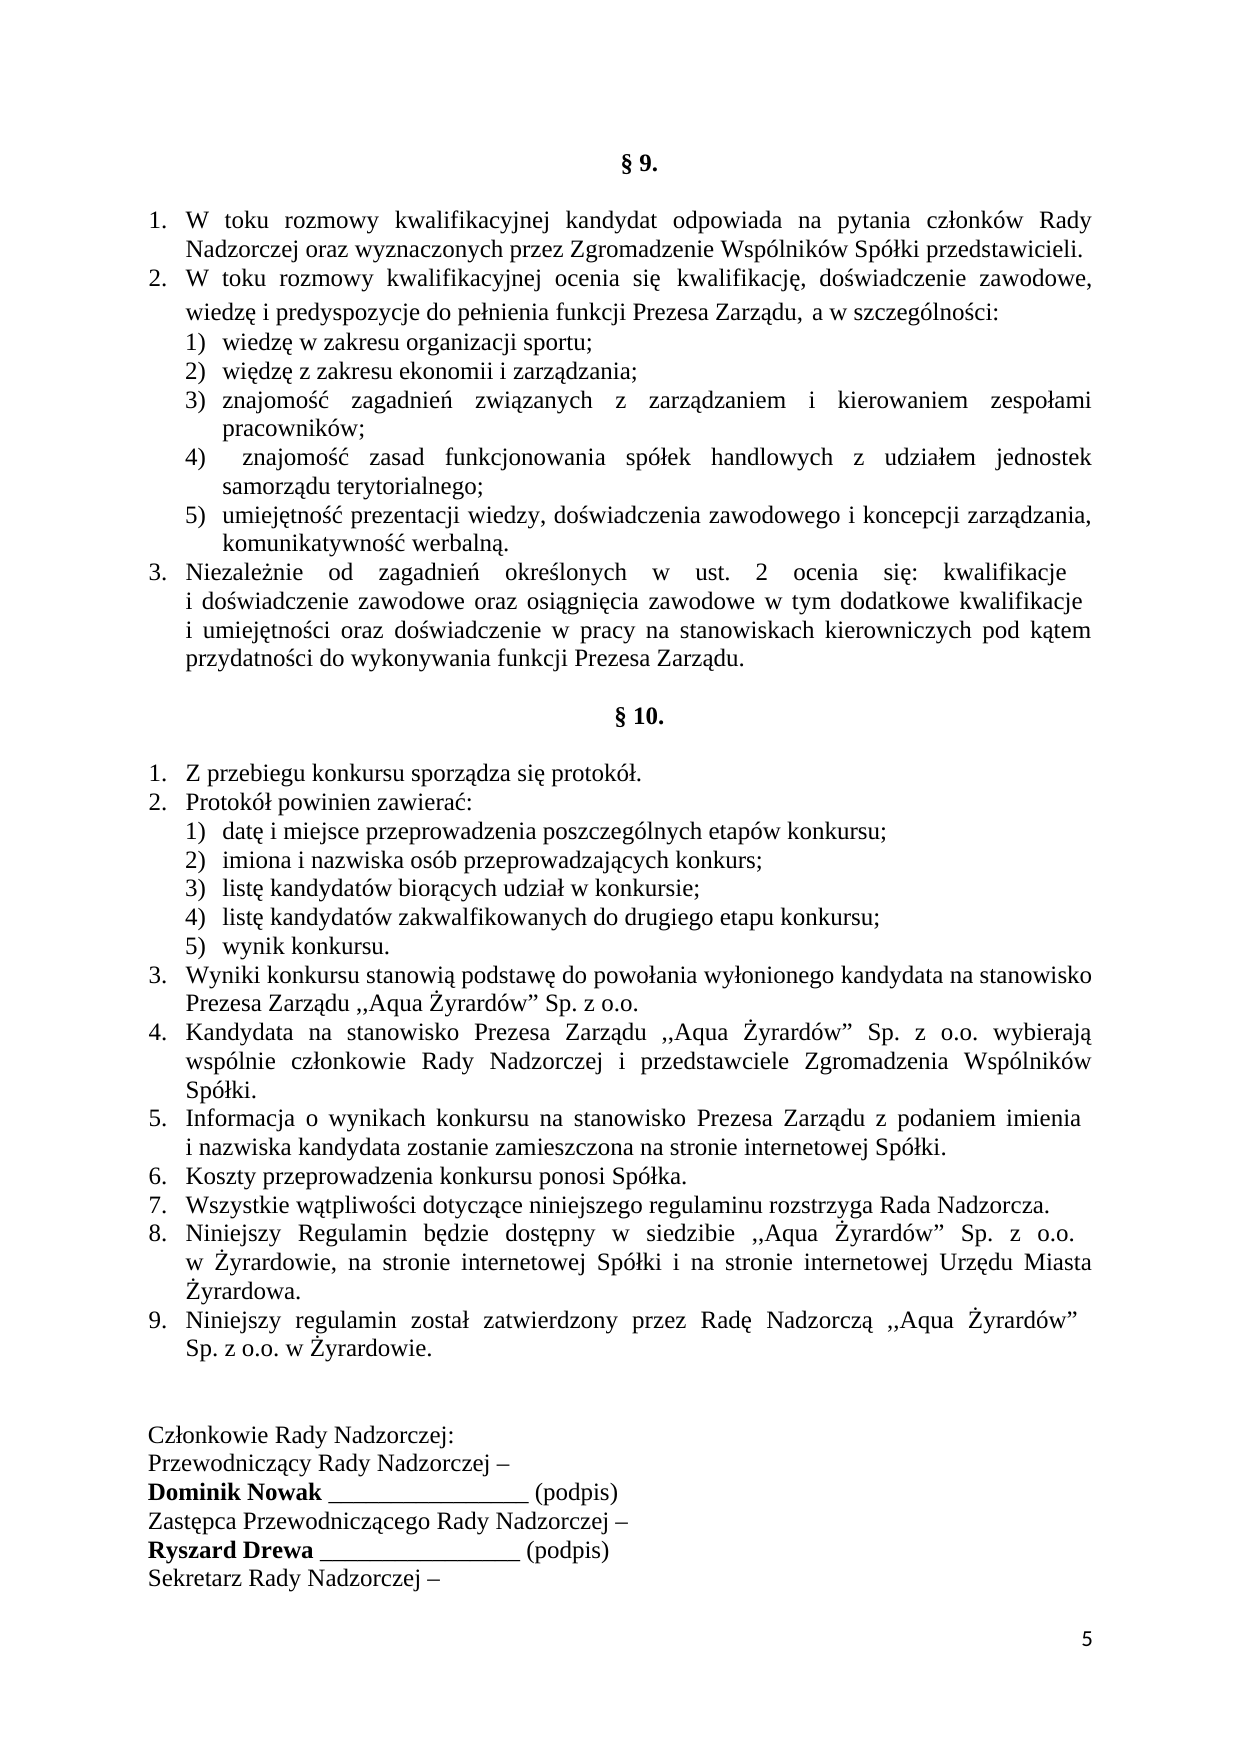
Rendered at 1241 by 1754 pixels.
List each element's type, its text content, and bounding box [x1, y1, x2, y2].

text Dominik Nowak ________________ (podpis) [148, 1477, 1093, 1506]
list Z przebiegu konkursu sporządza się protokół. [148, 758, 1093, 787]
list datę i miejsce przeprowadzenia poszczególnych etapów konkursu; [185, 816, 1093, 845]
list więdzę z zakresu ekonomii i zarządzania; [185, 356, 1093, 385]
list Wyniki konkursu stanowią podstawę do powołania wyłonionego kandydata na stanowisko Prezesa Zarządu ,,Aqua Żyrardów” Sp. z o.o. [148, 960, 1093, 1017]
list listę kandydatów zakwalfikowanych do drugiego etapu konkursu; [185, 902, 1093, 931]
list umiejętność prezentacji wiedzy, doświadczenia zawodowego i koncepcji zarządzania, komunikatywność werbalną. [185, 500, 1093, 557]
list wiedzę w zakresu organizacji sportu; [185, 327, 1093, 356]
list Wszystkie wątpliwości dotyczące niniejszego regulaminu rozstrzyga Rada Nadzorcza. [148, 1190, 1093, 1218]
list Niniejszy regulamin został zatwierdzony przez Radę Nadzorczą ,,Aqua Żyrardów” Sp. z o.o. w Żyrardowie. [148, 1305, 1093, 1362]
list imiona i nazwiska osób przeprowadzających konkurs; [185, 845, 1093, 873]
list znajomość zasad funkcjonowania spółek handlowych z udziałem jednostek samorządu terytorialnego; [185, 442, 1093, 500]
list listę kandydatów biorących udział w konkursie; [185, 873, 1093, 902]
list znajomość zagadnień związanych z zarządzaniem i kierowaniem zespołami pracowników; [185, 385, 1093, 442]
text Ryszard Drewa ________________ (podpis) [148, 1535, 1093, 1563]
list wynik konkursu. [185, 931, 1093, 960]
list Niezależnie od zagadnień określonych w ust. 2 ocenia się: kwalifikacje i doświadczenie zawodowe oraz osiągnięcia zawodowe w tym dodatkowe kwalifikacje i umiejętności oraz doświadczenie w pracy na stanowiskach kierowniczych pod kątem przydatności do wykonywania funkcji Prezesa Zarządu. [148, 557, 1093, 672]
list § 10. [185, 701, 1093, 730]
list Koszty przeprowadzenia konkursu ponosi Spółka. [148, 1161, 1093, 1190]
text Przewodniczący Rady Nadzorczej – [148, 1448, 1093, 1477]
list Protokół powinien zawierać: [148, 787, 1093, 816]
list § 9. [185, 148, 1093, 176]
list W toku rozmowy kwalifikacyjnej kandydat odpowiada na pytania członków Rady Nadzorczej oraz wyznaczonych przez Zgromadzenie Wspólników Spółki przedstawicieli. [148, 205, 1093, 263]
list Niniejszy Regulamin będzie dostępny w siedzibie ,,Aqua Żyrardów” Sp. z o.o. w Żyrardowie, na stronie internetowej Spółki i na stronie internetowej Urzędu Miasta Żyrardowa. [148, 1218, 1093, 1305]
list Kandydata na stanowisko Prezesa Zarządu ,,Aqua Żyrardów” Sp. z o.o. wybierają wspólnie członkowie Rady Nadzorczej i przedstawciele Zgromadzenia Wspólników Spółki. [148, 1017, 1093, 1103]
list W toku rozmowy kwalifikacyjnej ocenia się kwalifikację, doświadczenie zawodowe, wiedzę i predyspozycje do pełnienia funkcji Prezesa Zarządu, a w szczególności: [148, 263, 1093, 327]
text Zastępca Przewodniczącego Rady Nadzorczej – [148, 1506, 1093, 1535]
list Informacja o wynikach konkursu na stanowisko Prezesa Zarządu z podaniem imienia i nazwiska kandydata zostanie zamieszczona na stronie internetowej Spółki. [148, 1103, 1093, 1161]
text Członkowie Rady Nadzorczej: [148, 1420, 1093, 1448]
text Sekretarz Rady Nadzorczej – [148, 1563, 1093, 1592]
